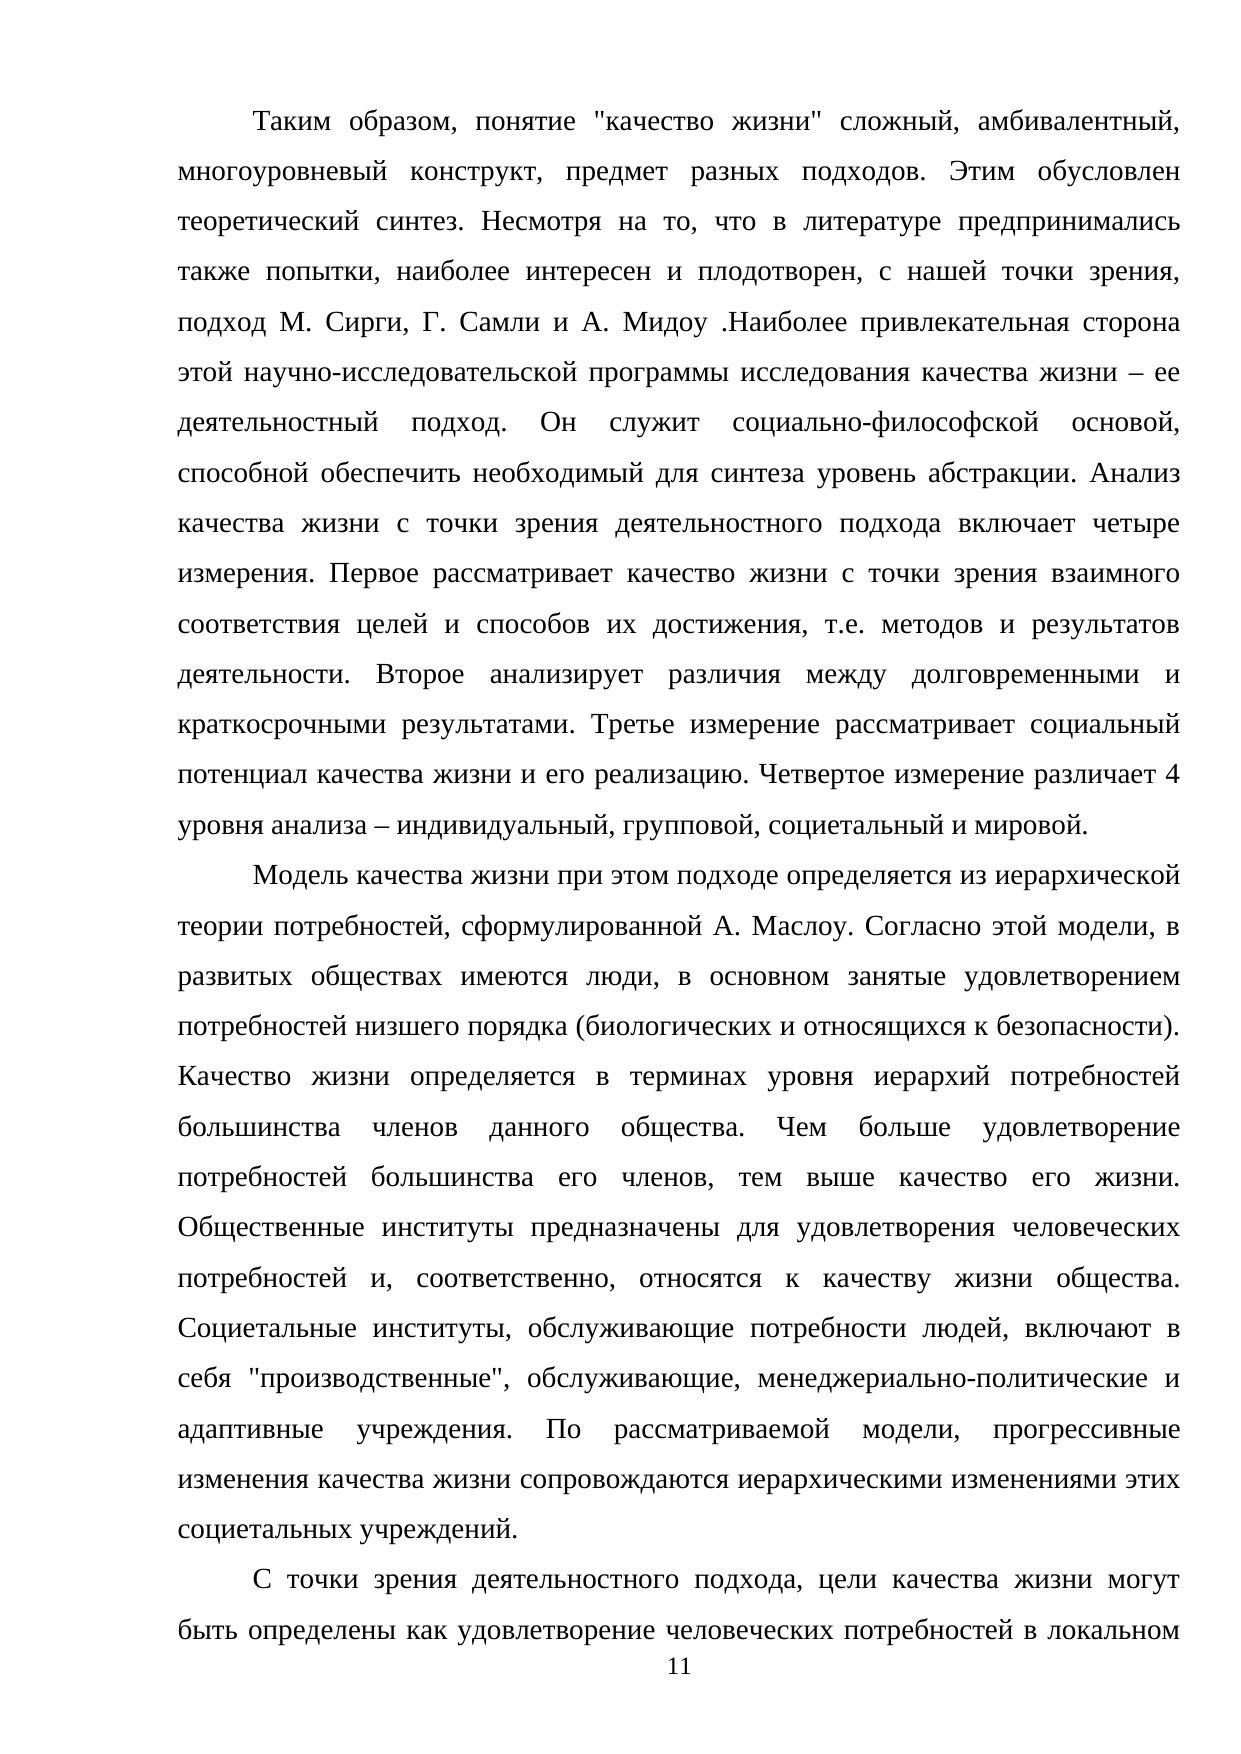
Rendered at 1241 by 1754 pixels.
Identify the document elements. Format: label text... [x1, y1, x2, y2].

text Модель качества жизни при этом подходе определяется из иерархической теории потребностей, сформулированной А. Маслоу. Согласно этой модели, в развитых обществах имеются люди, в основном занятые удовлетворением потребностей низшего порядка (биологических и относящихся к безопасности). Качество жизни определяется в терминах уровня иерархий потребностей большинства членов данного общества. Чем больше удовлетворение потребностей большинства его членов, тем выше качество его жизни. Общественные институты предназначены для удовлетворения человеческих потребностей и, соответственно, относятся к качеству жизни общества. Социетальные институты, обслуживающие потребности людей, включают в себя "производственные", обслуживающие, менеджериально-политические и адаптивные учреждения. По рассматриваемой модели, прогрессивные изменения качества жизни сопровождаются иерархическими изменениями этих социетальных учреждений. [177, 857, 1181, 1545]
text Таким образом, понятие "качество жизни" сложный, амбивалентный, многоуровневый конструкт, предмет разных подходов. Этим обусловлен теоретический синтез. Несмотря на то, что в литературе предпринимались также попытки, наиболее интересен и плодотворен, с нашей точки зрения, подход М. Сирги, Г. Самли и А. Мидоу .Наиболее привлекательная сторона этой научно-исследовательской программы исследования качества жизни – ее деятельностный подход. Он служит социально-философской основой, способной обеспечить необходимый для синтеза уровень абстракции. Анализ качества жизни с точки зрения деятельностного подхода включает четыре измерения. Первое рассматривает качество жизни с точки зрения взаимного соответствия целей и способов их достижения, т.е. методов и результатов деятельности. Второе анализирует различия между долговременными и краткосрочными результатами. Третье измерение рассматривает социальный потенциал качества жизни и его реализацию. Четвертое измерение различает 4 уровня анализа – индивидуальный, групповой, социетальный и мировой. [177, 103, 1181, 841]
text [177, 1562, 1181, 1646]
